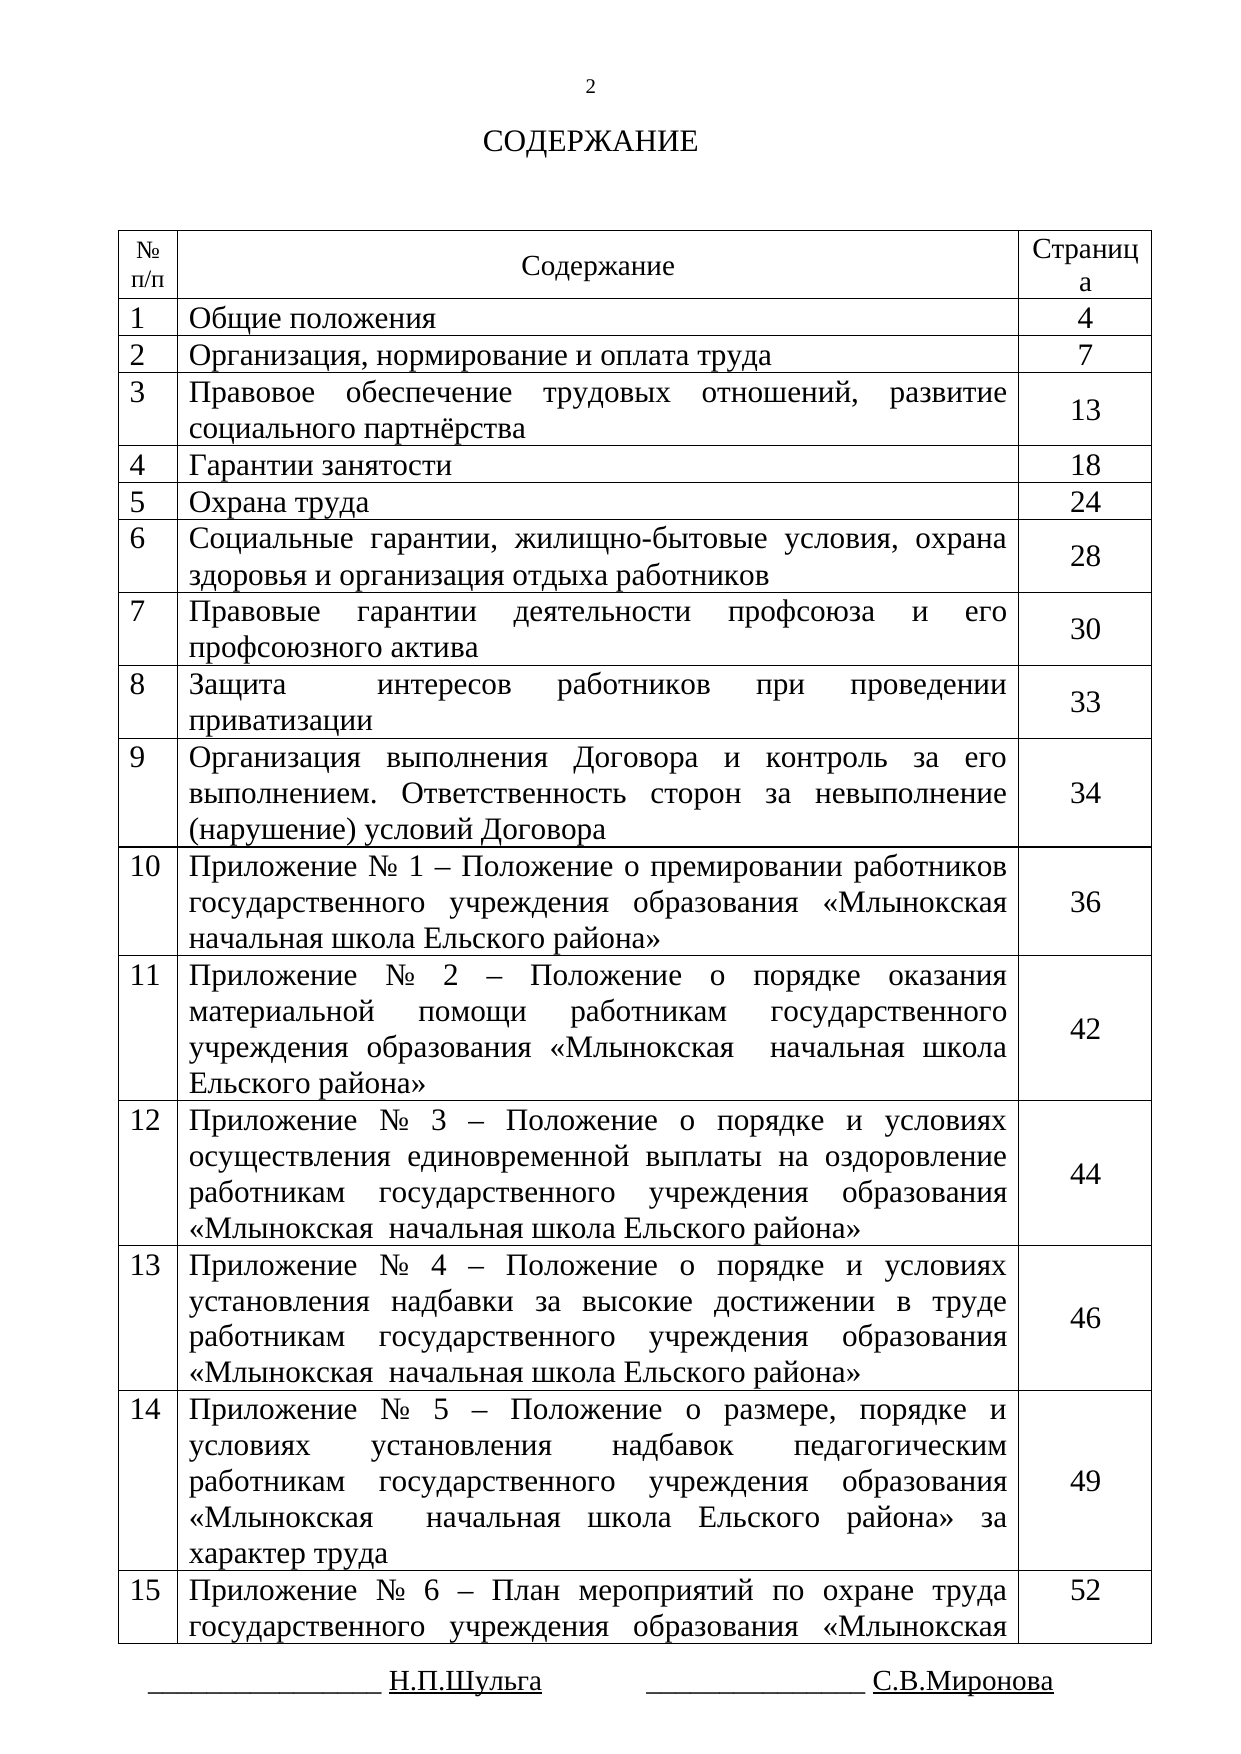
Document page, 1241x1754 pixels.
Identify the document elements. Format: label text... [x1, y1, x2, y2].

table_cell 7 [119, 593, 177, 664]
table_cell Организация, нормирование и оплата труда [178, 336, 1018, 372]
table_cell 4 [1019, 299, 1151, 335]
table_cell 28 [1019, 520, 1151, 592]
table_cell 4 [119, 446, 177, 482]
table_cell Приложение № 6 – План мероприятий по охране труда государственного учреждения образования «Млынокская начальная школа Ельского района» [178, 1571, 1018, 1643]
table_cell 49 [1019, 1391, 1151, 1570]
table_cell 52 [1019, 1571, 1151, 1643]
table_cell 14 [119, 1391, 177, 1570]
table_cell Защита интересов работников при проведении приватизации [178, 666, 1018, 737]
table_cell 2 [119, 336, 177, 372]
text СОДЕРЖАНИЕ [89, 122, 1092, 158]
table_cell 11 [119, 956, 177, 1100]
table_cell 1 [119, 299, 177, 335]
table_cell 13 [1019, 373, 1151, 445]
table_cell Общие положения [178, 299, 1018, 335]
table_cell 34 [1019, 739, 1151, 846]
table_cell Правовое обеспечение трудовых отношений, развитие социального партнёрства [178, 373, 1018, 445]
table_cell 7 [1019, 336, 1151, 372]
table_cell 44 [1019, 1101, 1151, 1245]
table_cell Правовые гарантии деятельности профсоюза и его профсоюзного актива [178, 593, 1018, 664]
table_cell Приложение № 1 – Положение о премировании работников государственного учреждения образования «Млынокская начальная школа Ельского района» [178, 848, 1018, 955]
table_cell 30 [1019, 593, 1151, 664]
table_cell 36 [1019, 848, 1151, 955]
table_cell 13 [119, 1246, 177, 1389]
table_cell Приложение № 3 – Положение о порядке и условиях осуществления единовременной выплаты на оздоровление работникам государственного учреждения образования «Млынокская начальная школа Ельского района» [178, 1101, 1018, 1245]
table_header № п/п [119, 231, 177, 298]
table_cell 6 [119, 520, 177, 592]
table_cell 42 [1019, 956, 1151, 1100]
table_cell Охрана труда [178, 483, 1018, 519]
table_cell Приложение № 4 – Положение о порядке и условиях установления надбавки за высокие достижении в труде работникам государственного учреждения образования «Млынокская начальная школа Ельского района» [178, 1246, 1018, 1389]
table_cell 3 [119, 373, 177, 445]
table_header Содержание [178, 231, 1018, 298]
table_cell Приложение № 2 – Положение о порядке оказания материальной помощи работникам государственного учреждения образования «Млынокская начальная школа Ельского района» [178, 956, 1018, 1100]
table_cell 9 [119, 739, 177, 846]
table_cell Социальные гарантии, жилищно-бытовые условия, охрана здоровья и организация отдыха работников [178, 520, 1018, 592]
table_cell 24 [1019, 483, 1151, 519]
table_cell 46 [1019, 1246, 1151, 1389]
table_cell Организация выполнения Договора и контроль за его выполнением. Ответственность сторон за невыполнение (нарушение) условий Договора [178, 739, 1018, 846]
table_cell 15 [119, 1571, 177, 1643]
table_cell 10 [119, 848, 177, 955]
table_header Страница [1019, 231, 1151, 298]
table_cell 12 [119, 1101, 177, 1245]
table_cell 33 [1019, 666, 1151, 737]
table_cell 5 [119, 483, 177, 519]
table_cell 8 [119, 666, 177, 737]
table_cell Приложение № 5 – Положение о размере, порядке и условиях установления надбавок педагогическим работникам государственного учреждения образования «Млынокская начальная школа Ельского района» за характер труда [178, 1391, 1018, 1570]
table_cell Гарантии занятости [178, 446, 1018, 482]
table_cell 18 [1019, 446, 1151, 482]
